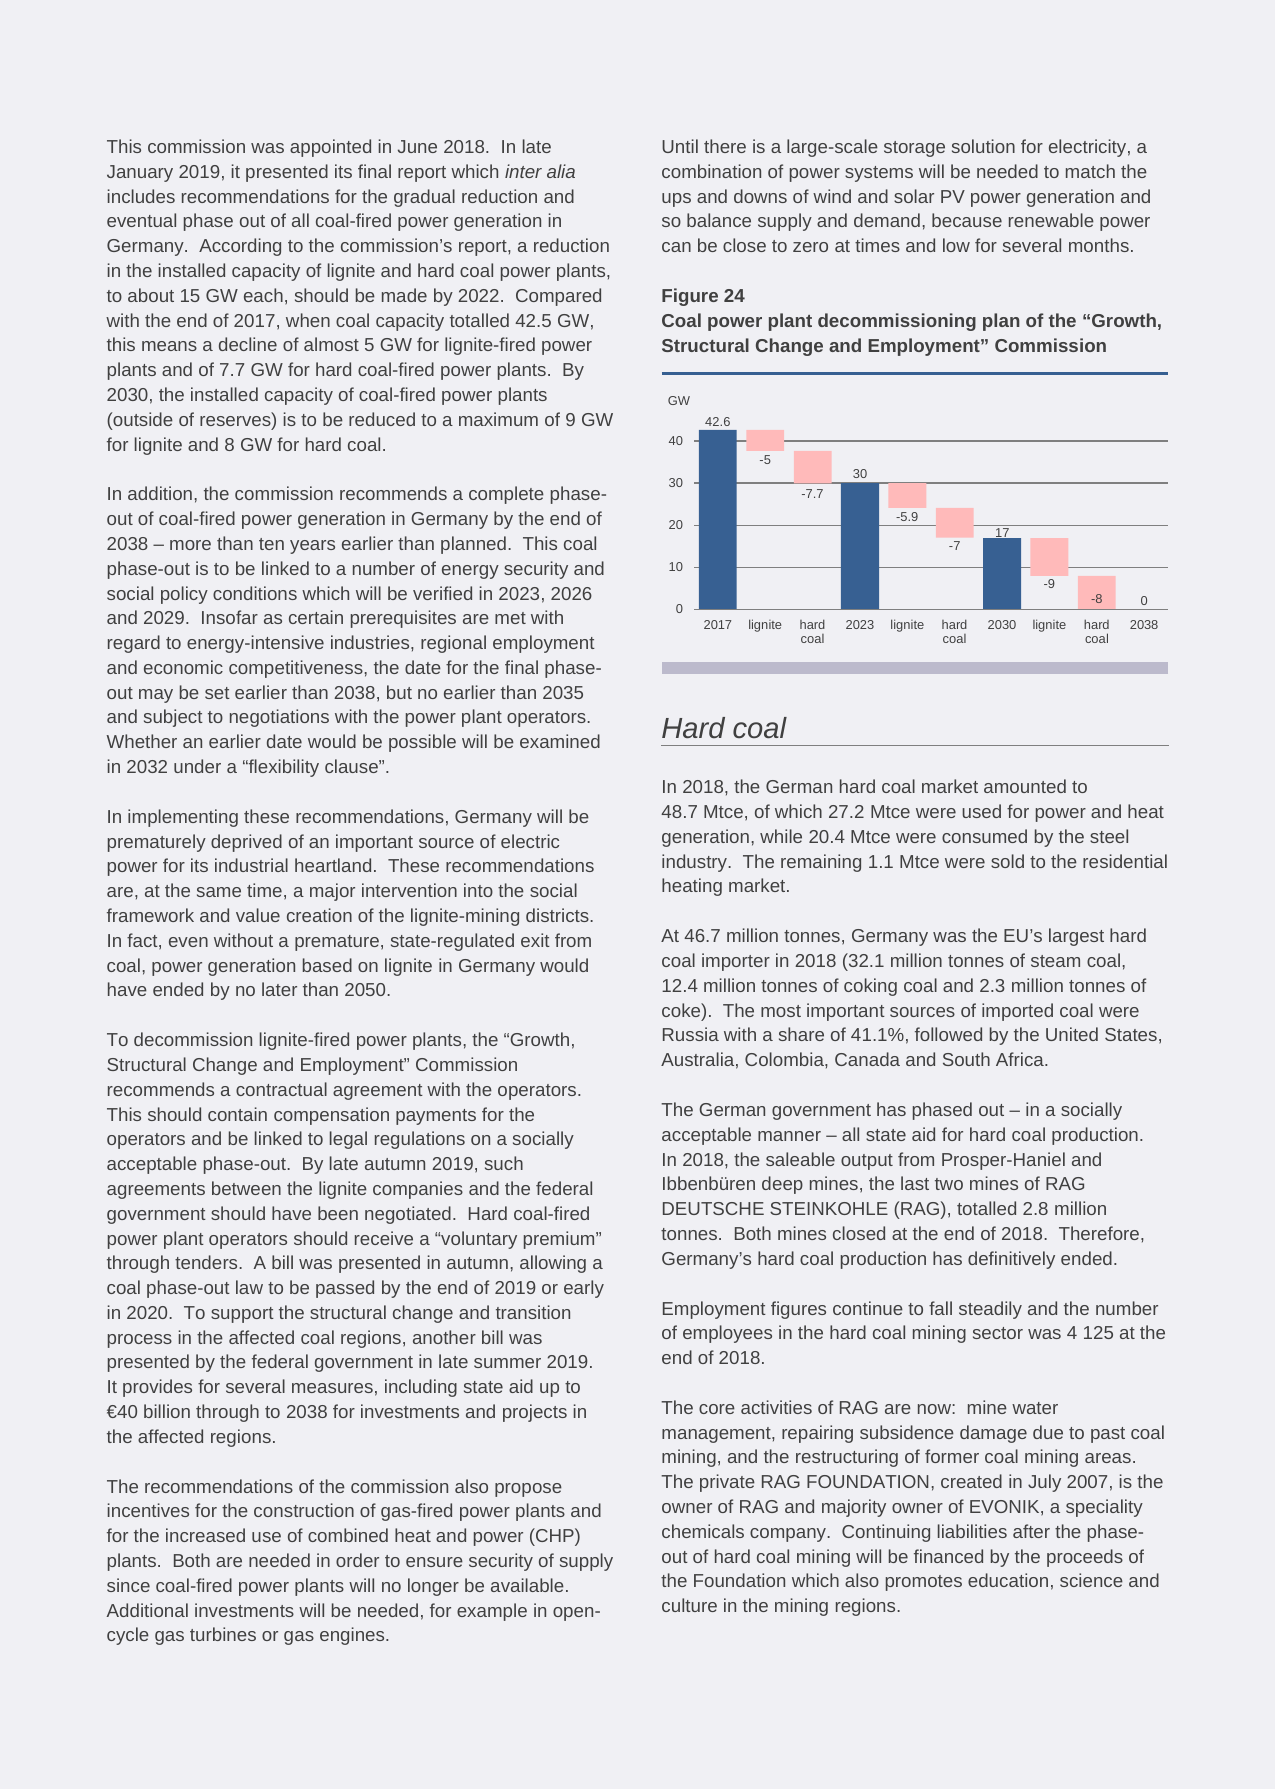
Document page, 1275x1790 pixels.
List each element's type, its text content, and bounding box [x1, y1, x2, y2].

text In addition, the commission recommends a complete phase-out of coal-fired power generation in Germany by the end of 2038 – more than ten years earlier than planned. This coal phase-out is to be linked to a number of energy security and social policy conditions which will be verified in 2023, 2026 and 2029. Insofar as certain prerequisites are met with regard to energy-intensive industries, regional employment and economic competitiveness, the date for the final phase-out may be set earlier than 2038, but no earlier than 2035 and subject to negotiations with the power plant operators. Whether an earlier date would be possible will be examined in 2032 under a “flexibility clause”. [106, 483, 614, 777]
text This commission was appointed in June 2018. In late January 2019, it presented its final report which inter alia includes recommendations for the gradual reduction and eventual phase out of all coal-fired power generation in Germany. According to the commission’s report, a reduction in the installed capacity of lignite and hard coal power plants, to about 15 GW each, should be made by 2022. Compared with the end of 2017, when coal capacity totalled 42.5 GW, this means a decline of almost 5 GW for lignite-fired power plants and of 7.7 GW for hard coal-fired power plants. By 2030, the installed capacity of coal-fired power plants (outside of reserves) is to be reduced to a maximum of 9 GW for lignite and 8 GW for hard coal. [106, 136, 614, 455]
subtitle Hard coal [661, 712, 1169, 745]
text Figure 24 [661, 285, 1169, 306]
text Employment figures continue to fall steadily and the number of employees in the hard coal mining sector was 4 125 at the end of 2018. [661, 1297, 1169, 1368]
text Until there is a large-scale storage solution for electricity, a combination of power systems will be needed to match the ups and downs of wind and solar PV power generation and so balance supply and demand, because renewable power can be close to zero at times and low for several months. [661, 136, 1169, 257]
text Coal power plant decommissioning plan of the “Growth, Structural Change and Employment” Commission [661, 309, 1169, 356]
text In implementing these recommendations, Germany will be prematurely deprived of an important source of electric power for its industrial heartland. These recommendations are, at the same time, a major intervention into the social framework and value creation of the lignite-mining districts. In fact, even without a premature, state-regulated exit from coal, power generation based on lignite in Germany would have ended by no later than 2050. [106, 806, 614, 1001]
text At 46.7 million tonnes, Germany was the EU’s largest hard coal importer in 2018 (32.1 million tonnes of steam coal, 12.4 million tonnes of coking coal and 2.3 million tonnes of coke). The most important sources of imported coal were Russia with a share of 41.1%, followed by the United States, Australia, Colombia, Canada and South Africa. [661, 925, 1169, 1071]
text In 2018, the German hard coal market amounted to 48.7 Mtce, of which 27.2 Mtce were used for power and heat generation, while 20.4 Mtce were consumed by the steel industry. The remaining 1.1 Mtce were sold to the residential heating market. [661, 776, 1169, 897]
text The recommendations of the commission also propose incentives for the construction of gas-fired power plants and for the increased use of combined heat and power (CHP) plants. Both are needed in order to ensure security of supply since coal-fired power plants will no longer be available. Additional investments will be needed, for example in open-cycle gas turbines or gas engines. [106, 1475, 614, 1646]
text The core activities of RAG are now: mine water management, repairing subsidence damage due to past coal mining, and the restructuring of former coal mining areas. The private RAG FOUNDATION, created in July 2007, is the owner of RAG and majority owner of EVONIK, a speciality chemicals company. Continuing liabilities after the phase-out of hard coal mining will be financed by the proceeds of the Foundation which also promotes education, science and culture in the mining regions. [661, 1397, 1169, 1617]
text The German government has phased out – in a socially acceptable manner – all state aid for hard coal production. In 2018, the saleable output from Prosper-Haniel and Ibbenbüren deep mines, the last two mines of RAG DEUTSCHE STEINKOHLE (RAG), totalled 2.8 million tonnes. Both mines closed at the end of 2018. Therefore, Germany’s hard coal production has definitively ended. [661, 1099, 1169, 1269]
text To decommission lignite-fired power plants, the “Growth, Structural Change and Employment” Commission recommends a contractual agreement with the operators. This should contain compensation payments for the operators and be linked to legal regulations on a socially acceptable phase-out. By late autumn 2019, such agreements between the lignite companies and the federal government should have been negotiated. Hard coal-fired power plant operators should receive a “voluntary premium” through tenders. A bill was presented in autumn, allowing a coal phase-out law to be passed by the end of 2019 or early in 2020. To support the structural change and transition process in the affected coal regions, another bill was presented by the federal government in late summer 2019. It provides for several measures, including state aid up to €40 billion through to 2038 for investments and projects in the affected regions. [106, 1029, 614, 1447]
